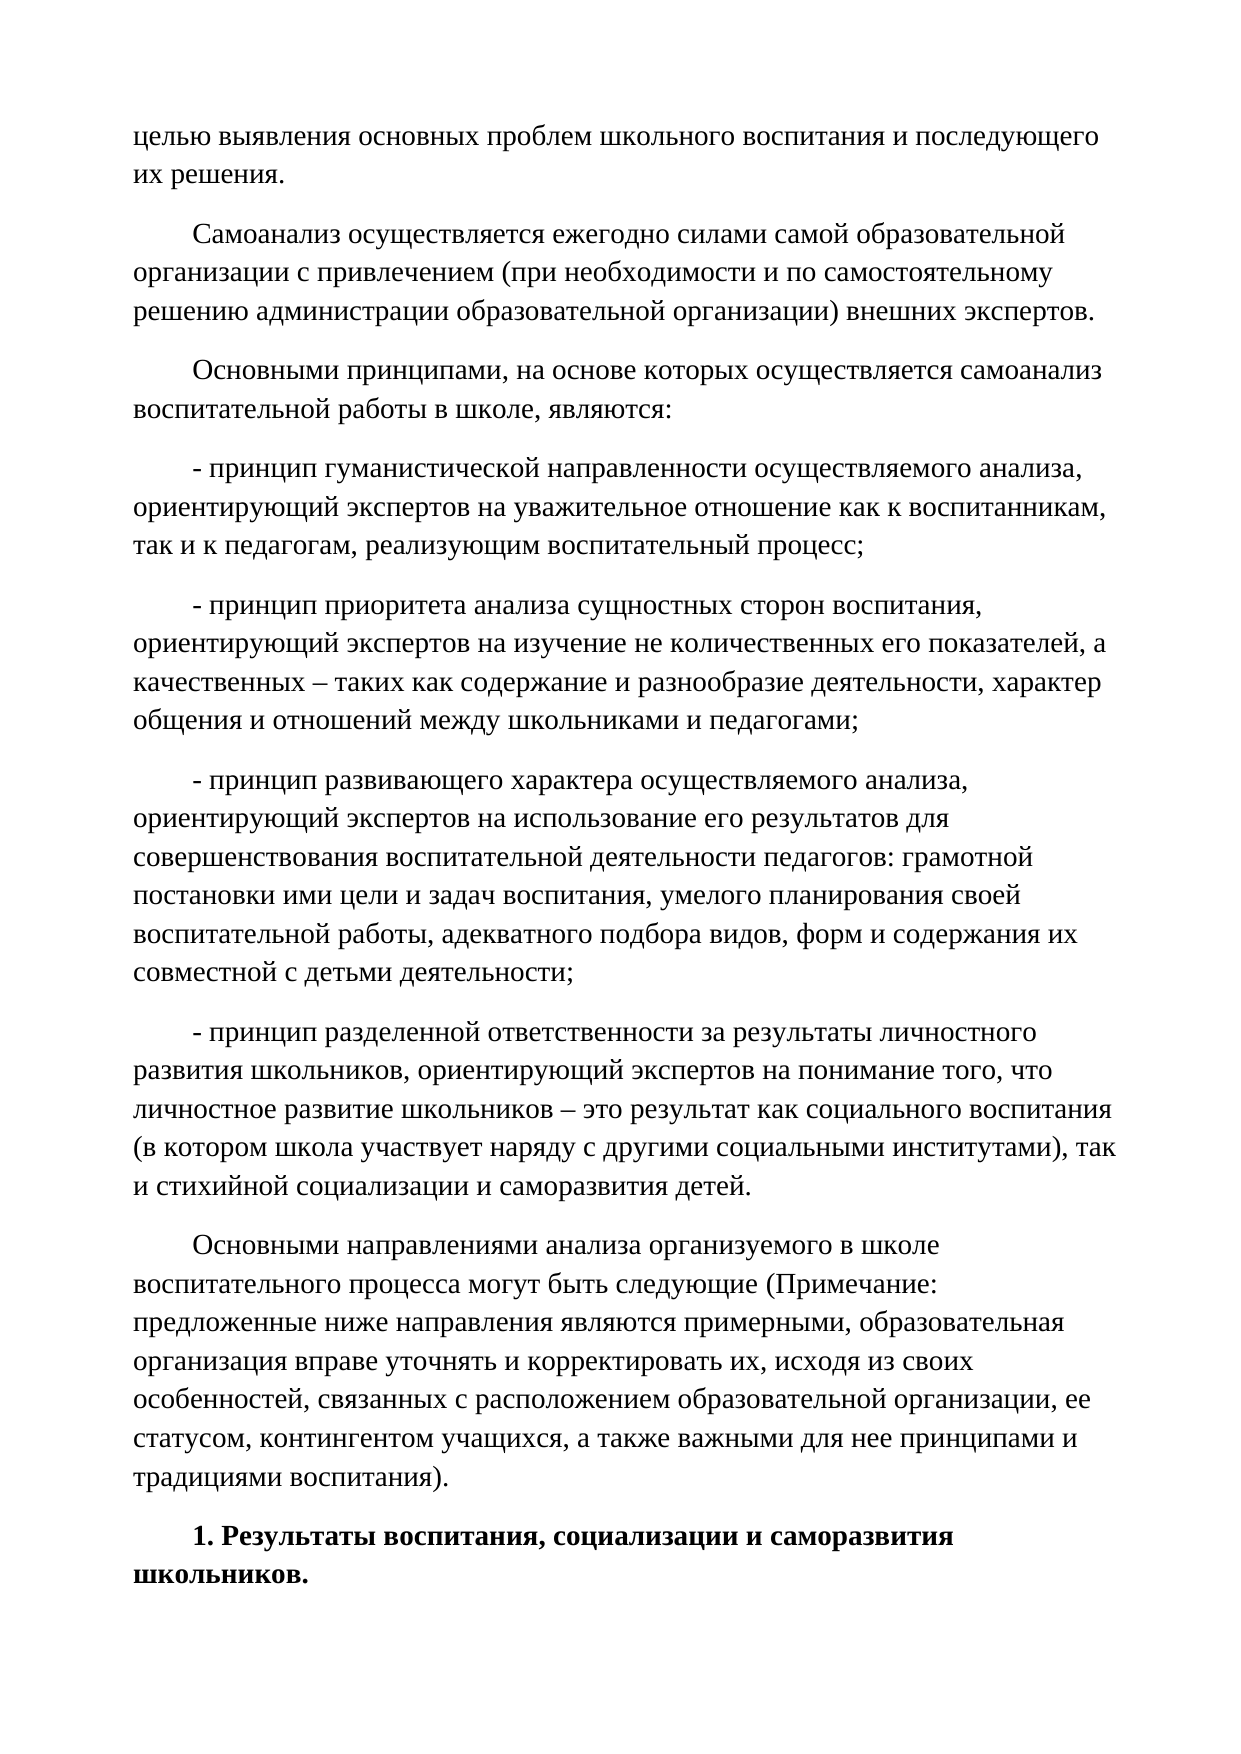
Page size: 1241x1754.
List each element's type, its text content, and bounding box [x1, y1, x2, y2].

text 1. Результаты воспитания, социализации и саморазвития школьников. [133, 1518, 1122, 1590]
text Основными принципами, на основе которых осуществляется самоанализ воспитательной работы в школе, являются: [133, 352, 1122, 424]
text - принцип гуманистической направленности осуществляемого анализа, ориентирующий экспертов на уважительное отношение как к воспитанникам, так и к педагогам, реализующим воспитательный процесс; [133, 450, 1122, 561]
text - принцип разделенной ответственности за результаты личностного развития школьников, ориентирующий экспертов на понимание того, что личностное развитие школьников – это результат как социального воспитания (в котором школа участвует наряду с другими социальными институтами), так и стихийной социализации и саморазвития детей. [133, 1014, 1122, 1202]
text - принцип приоритета анализа сущностных сторон воспитания, ориентирующий экспертов на изучение не количественных его показателей, а качественных – таких как содержание и разнообразие деятельности, характер общения и отношений между школьниками и педагогами; [133, 587, 1122, 736]
text - принцип развивающего характера осуществляемого анализа, ориентирующий экспертов на использование его результатов для совершенствования воспитательной деятельности педагогов: грамотной постановки ими цели и задач воспитания, умелого планирования своей воспитательной работы, адекватного подбора видов, форм и содержания их совместной с детьми деятельности; [133, 762, 1122, 988]
text Самоанализ осуществляется ежегодно силами самой образовательной организации с привлечением (при необходимости и по самостоятельному решению администрации образовательной организации) внешних экспертов. [133, 216, 1122, 327]
text Основными направлениями анализа организуемого в школе воспитательного процесса могут быть следующие (Примечание: предложенные ниже направления являются примерными, образовательная организация вправе уточнять и корректировать их, исходя из своих особенностей, связанных с расположением образовательной организации, ее статусом, контингентом учащихся, а также важными для нее принципами и традициями воспитания). [133, 1227, 1122, 1492]
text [133, 118, 1122, 190]
